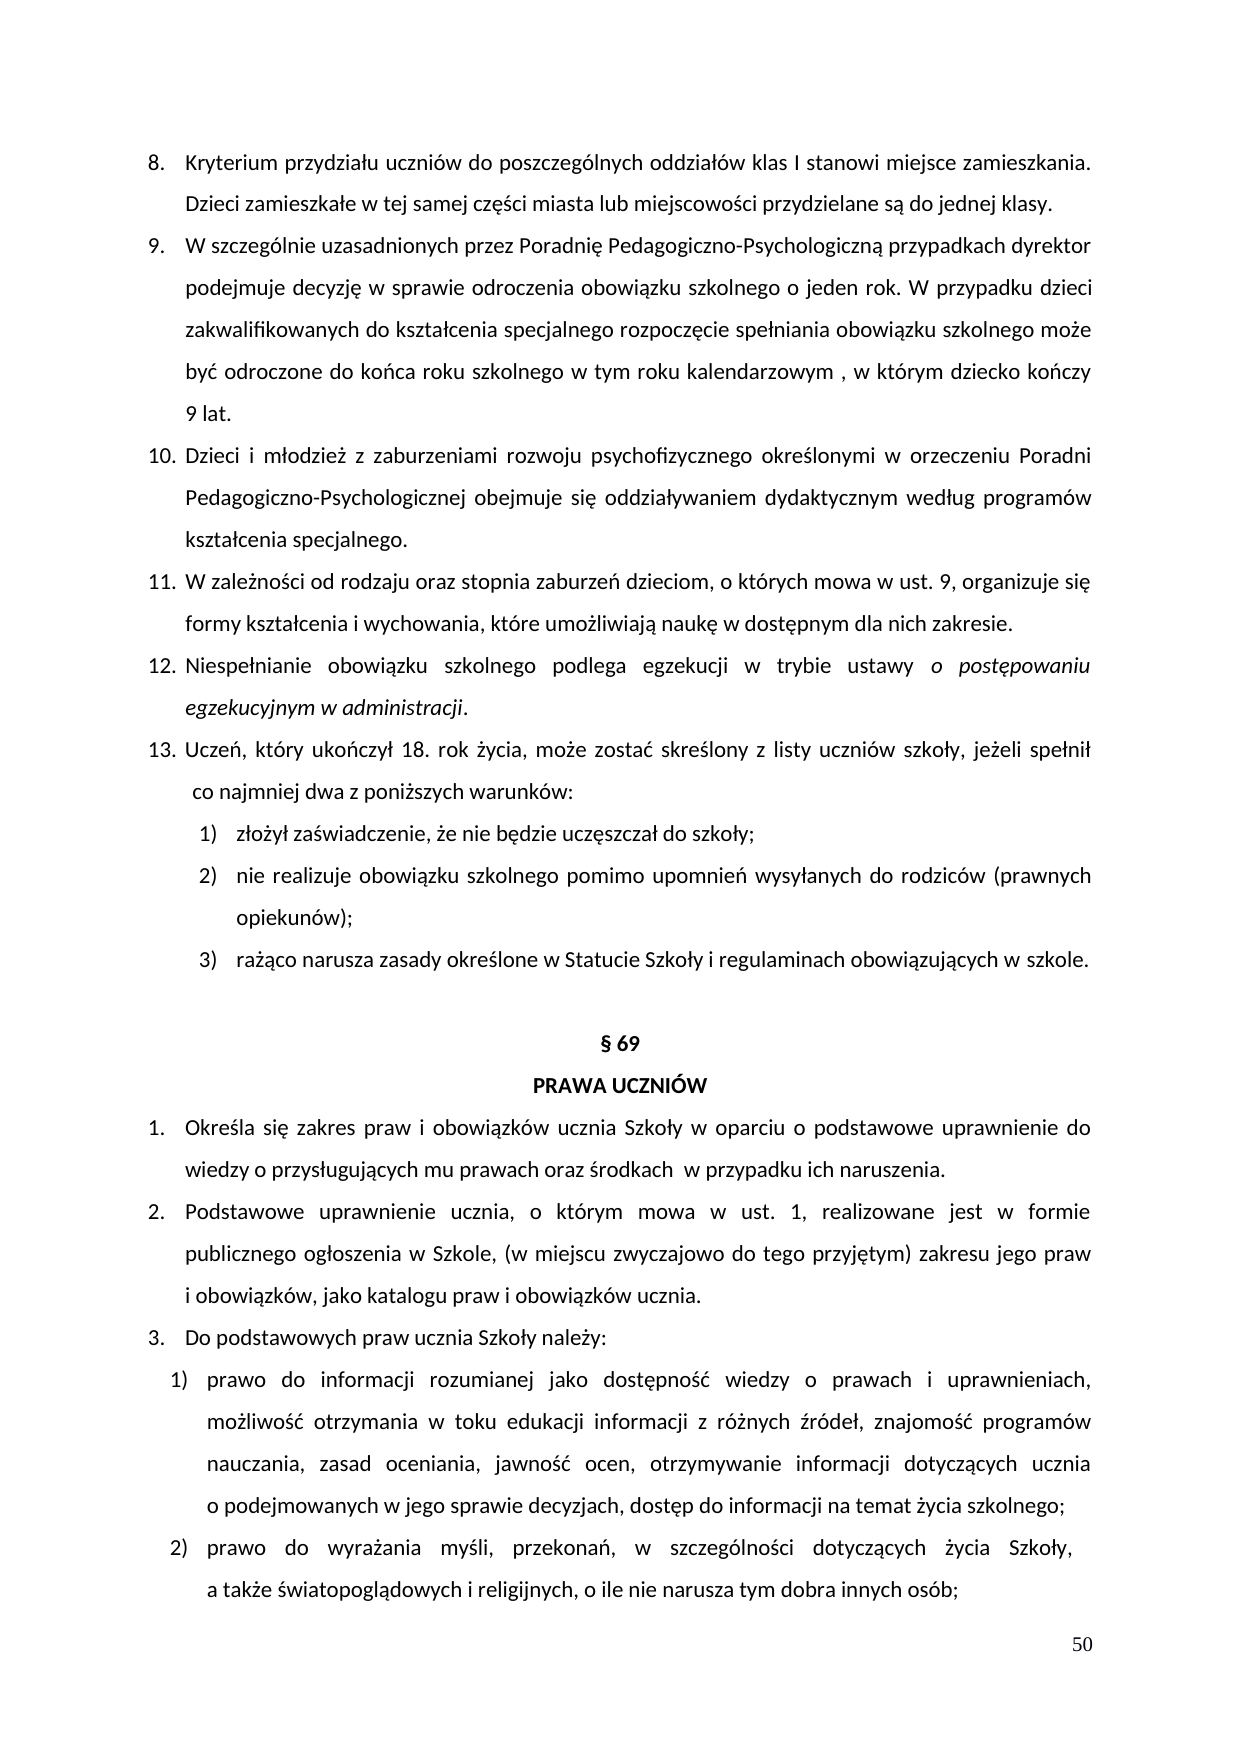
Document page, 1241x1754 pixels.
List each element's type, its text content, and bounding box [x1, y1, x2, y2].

list Kryterium przydziału uczniów do poszczególnych oddziałów klas I stanowi miejsce zamieszkania. Dzieci zamieszkałe w tej samej części miasta lub miejscowości przydzielane są do jednej klasy. [148, 148, 1093, 218]
text § 69 [148, 1029, 1093, 1057]
list złożył zaświadczenie, że nie będzie uczęszczał do szkoły; [199, 819, 1093, 847]
list nie realizuje obowiązku szkolnego pomimo upomnień wysyłanych do rodziców (prawnych opiekunów); [199, 861, 1093, 931]
list Niespełnianie obowiązku szkolnego podlega egzekucji w trybie ustawy o postępowaniu egzekucyjnym w administracji. [148, 651, 1093, 721]
list prawo do wyrażania myśli, przekonań, w szczególności dotyczących życia Szkoły, a także światopoglądowych i religijnych, o ile nie narusza tym dobra innych osób; [169, 1533, 1093, 1603]
list W zależności od rodzaju oraz stopnia zaburzeń dzieciom, o których mowa w ust. 9, organizuje się formy kształcenia i wychowania, które umożliwiają naukę w dostępnym dla nich zakresie. [148, 567, 1093, 637]
list prawo do informacji rozumianej jako dostępność wiedzy o prawach i uprawnieniach, możliwość otrzymania w toku edukacji informacji z różnych źródeł, znajomość programów nauczania, zasad oceniania, jawność ocen, otrzymywanie informacji dotyczących ucznia o podejmowanych w jego sprawie decyzjach, dostęp do informacji na temat życia szkolnego; [169, 1365, 1093, 1519]
list Określa się zakres praw i obowiązków ucznia Szkoły w oparciu o podstawowe uprawnienie do wiedzy o przysługujących mu prawach oraz środkach w przypadku ich naruszenia. [148, 1113, 1093, 1183]
list Do podstawowych praw ucznia Szkoły należy: [148, 1323, 1093, 1351]
list rażąco narusza zasady określone w Statucie Szkoły i regulaminach obowiązujących w szkole. [199, 945, 1093, 973]
list W szczególnie uzasadnionych przez Poradnię Pedagogiczno-Psychologiczną przypadkach dyrektor podejmuje decyzję w sprawie odroczenia obowiązku szkolnego o jeden rok. W przypadku dzieci zakwalifikowanych do kształcenia specjalnego rozpoczęcie spełniania obowiązku szkolnego może być odroczone do końca roku szkolnego w tym roku kalendarzowym , w którym dziecko kończy 9 lat. [148, 232, 1093, 427]
list Podstawowe uprawnienie ucznia, o którym mowa w ust. 1, realizowane jest w formie publicznego ogłoszenia w Szkole, (w miejscu zwyczajowo do tego przyjętym) zakresu jego praw i obowiązków, jako katalogu praw i obowiązków ucznia. [148, 1197, 1093, 1309]
text PRAWA UCZNIÓW [148, 1071, 1093, 1099]
list Dzieci i młodzież z zaburzeniami rozwoju psychofizycznego określonymi w orzeczeniu Poradni Pedagogiczno-Psychologicznej obejmuje się oddziaływaniem dydaktycznym według programów kształcenia specjalnego. [148, 441, 1093, 553]
text 13. Uczeń, który ukończył 18. rok życia, może zostać skreślony z listy uczniów szkoły, jeżeli spełnił co najmniej dwa z poniższych warunków: [148, 735, 1093, 805]
